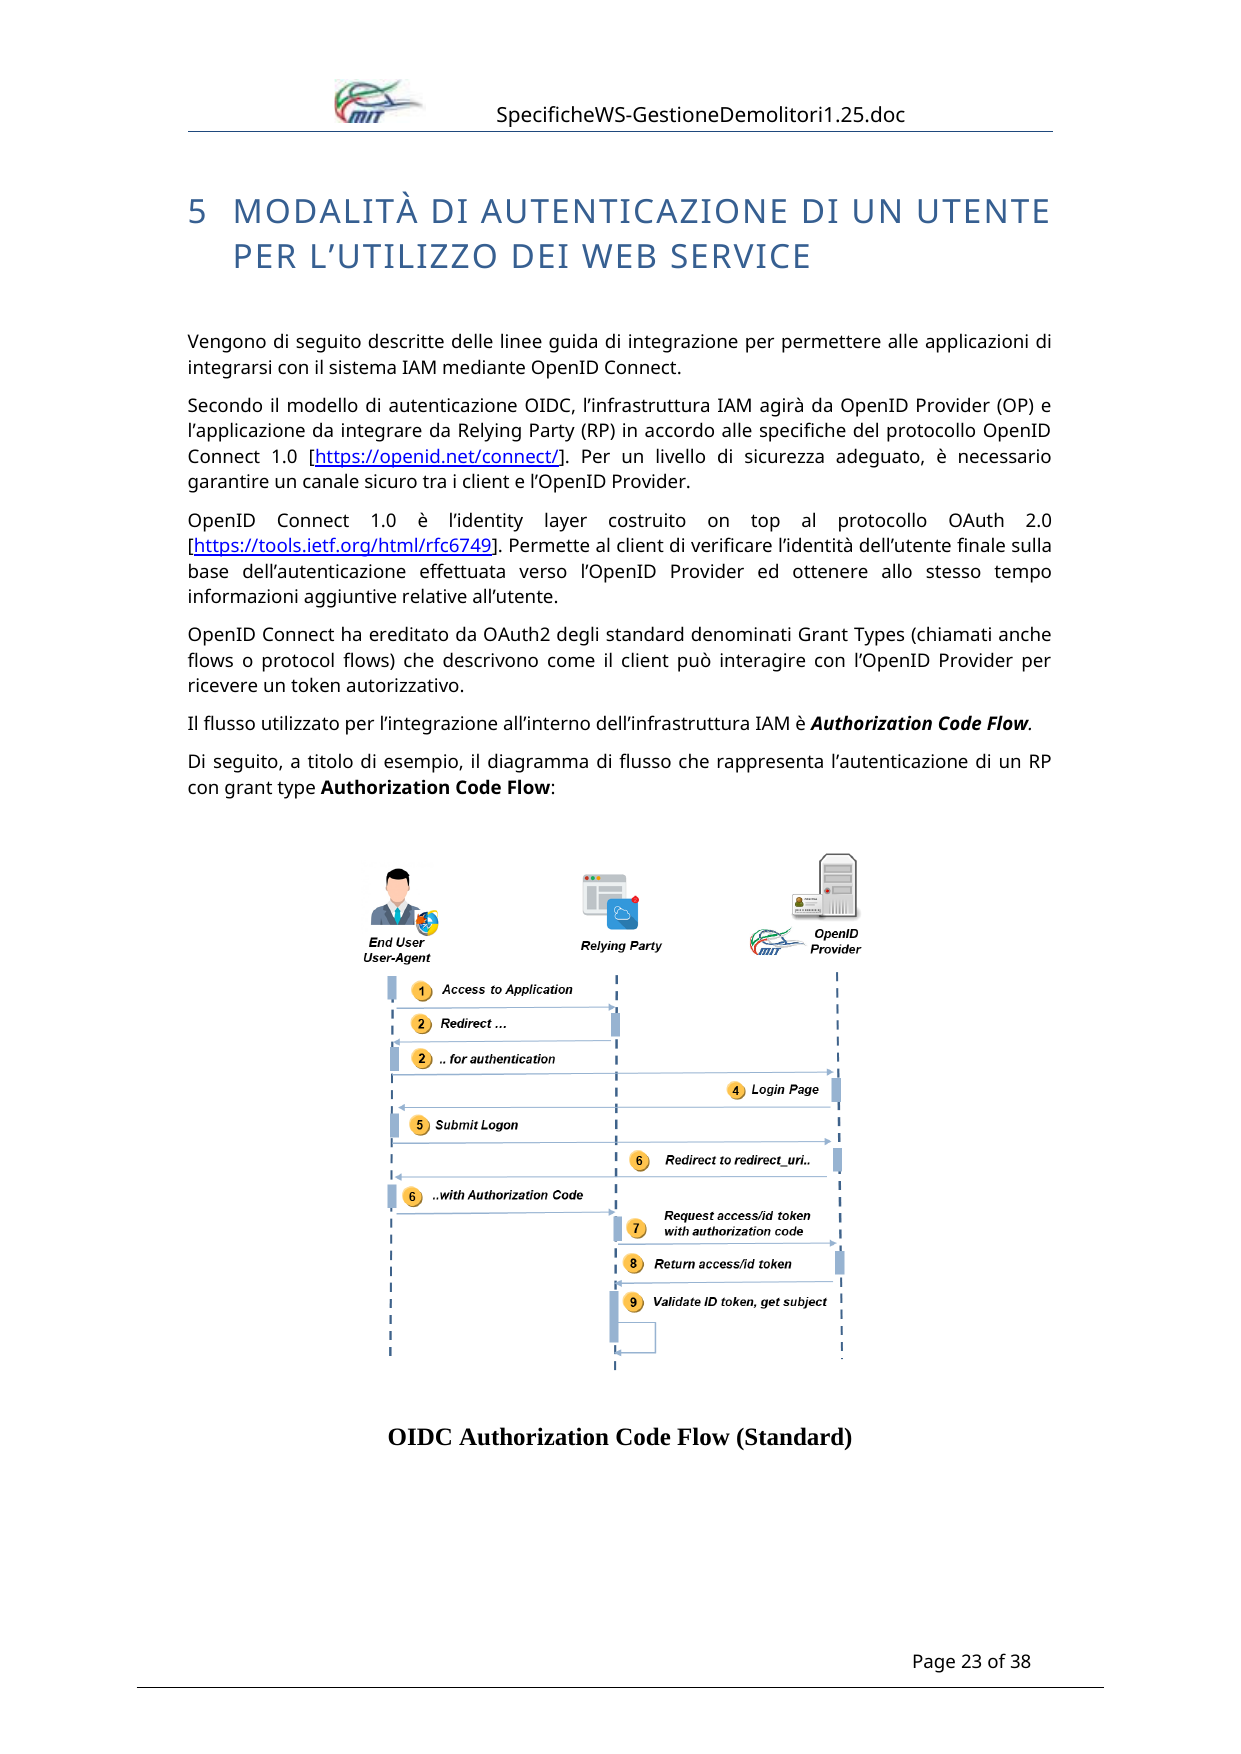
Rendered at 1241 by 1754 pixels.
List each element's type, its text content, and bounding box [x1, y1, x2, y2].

subtitle MODALITÀ DI AUTENTICAZIONE DI UN UTENTE PER L’UTILIZZO DEI WEB SERVICE [187, 187, 1053, 278]
text Secondo il modello di autenticazione OIDC, l’infrastruttura IAM agirà da OpenID Provider (OP) e l’applicazione da integrare da Relying Party (RP) in accordo alle specifiche del protocollo OpenID Connect 1.0 [https://openid.net/connect/]. Per un livello di sicurezza adeguato, è necessario garantire un canale sicuro tra i client e l’OpenID Provider. [187, 392, 1053, 494]
text Vengono di seguito descritte delle linee guida di integrazione per permettere alle applicazioni di integrarsi con il sistema IAM mediante OpenID Connect. [187, 329, 1053, 380]
text OpenID Connect ha ereditato da OAuth2 degli standard denominati Grant Types (chiamati anche flows o protocol flows) che descrivono come il client può interagire con l’OpenID Provider per ricevere un token autorizzativo. [187, 621, 1053, 698]
picture [355, 850, 886, 1372]
text OIDC Authorization Code Flow (Standard) [187, 1422, 1053, 1451]
text OpenID Connect 1.0 è l’identity layer costruito on top al protocollo OAuth 2.0 [https://tools.ietf.org/html/rfc6749]. Permette al client di verificare l’identità dell’utente finale sulla base dell’autenticazione effettuata verso l’OpenID Provider ed ottenere allo stesso tempo informazioni aggiuntive relative all’utente. [187, 507, 1053, 609]
text Di seguito, a titolo di esempio, il diagramma di flusso che rappresenta l’autenticazione di un RP con grant type Authorization Code Flow: [187, 748, 1053, 799]
text Il flusso utilizzato per l’integrazione all’interno dell’infrastruttura IAM è Authorization Code Flow. [187, 711, 1053, 736]
picture [334, 79, 426, 123]
